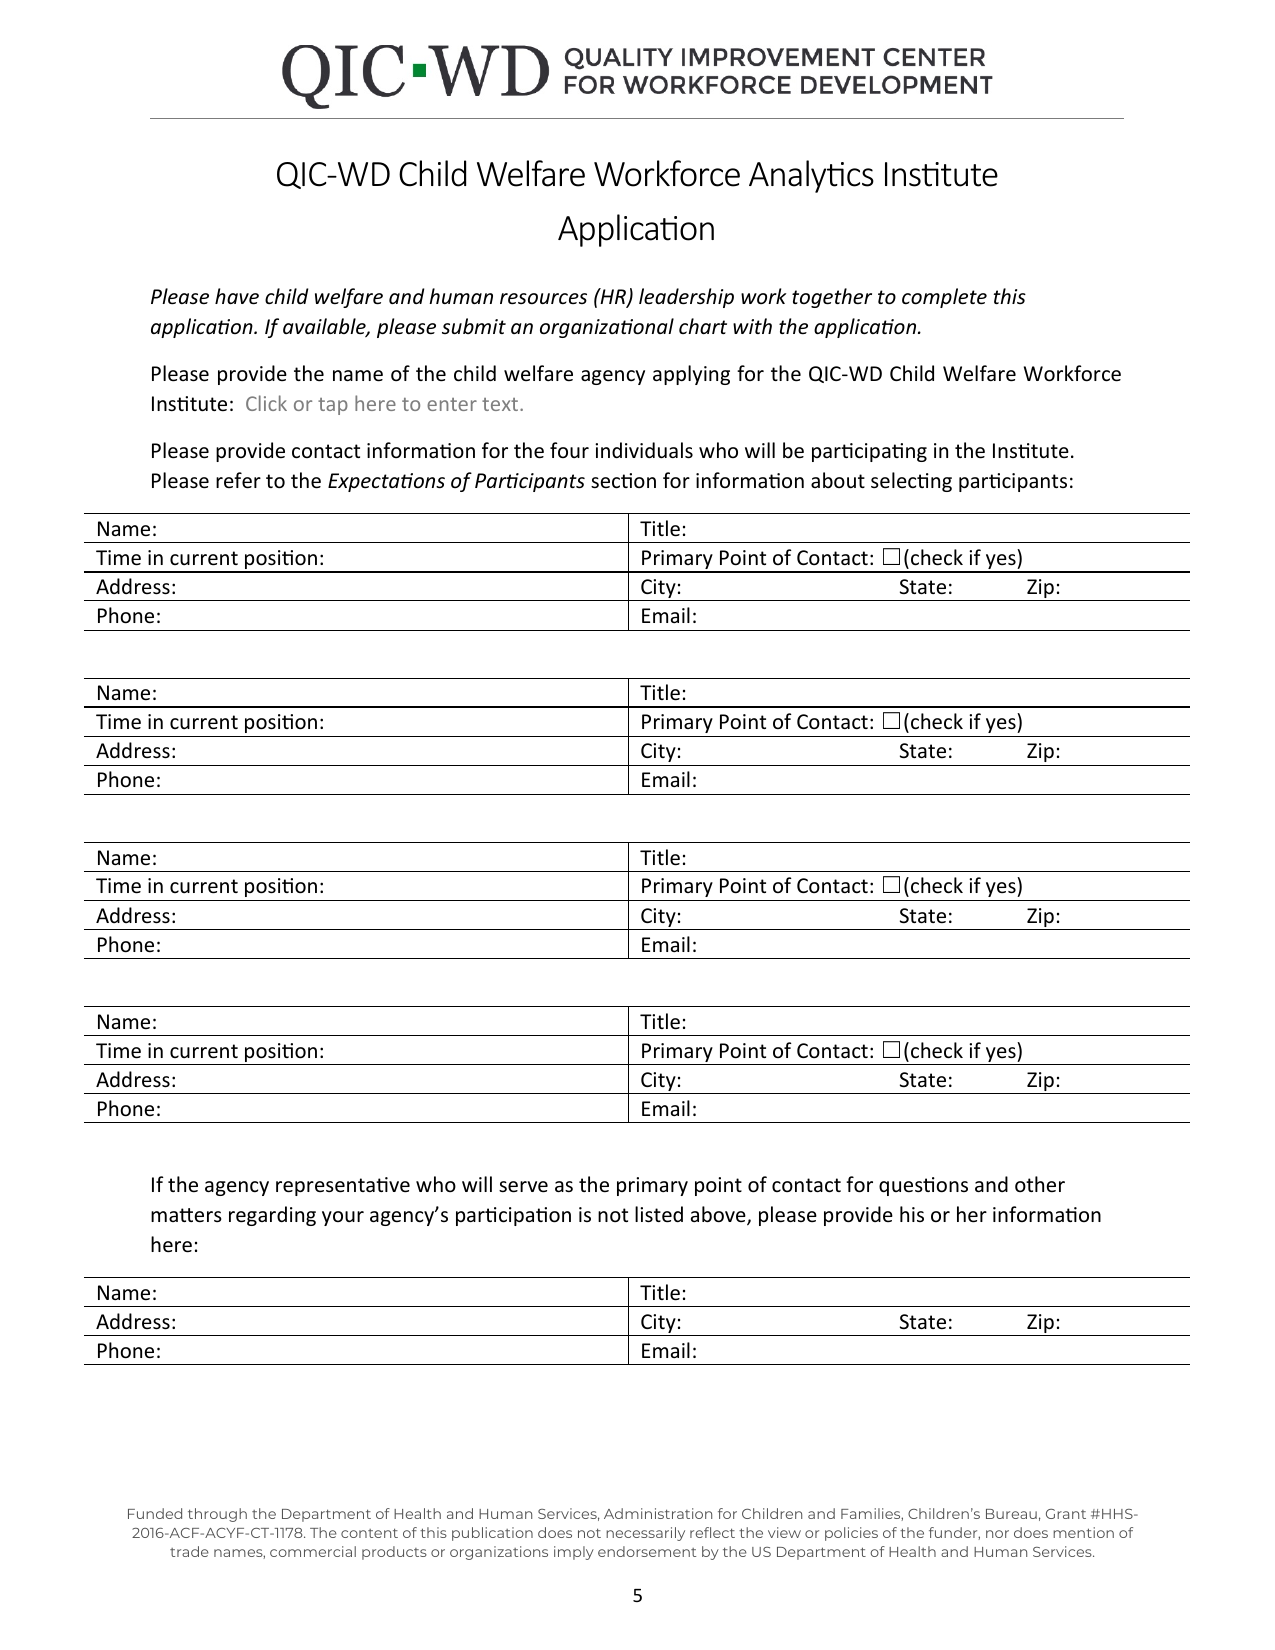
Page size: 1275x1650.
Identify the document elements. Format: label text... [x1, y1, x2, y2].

table_cell City: State: Zip: [629, 737, 1190, 764]
table_cell City: State: Zip: [629, 1307, 1190, 1335]
table_header Title: [629, 1278, 1190, 1306]
table_cell Phone: [84, 930, 628, 958]
table_header Title: [629, 1007, 1190, 1035]
table_cell Address: [84, 573, 628, 600]
table_header Name: [84, 1007, 628, 1035]
table_cell City: State: Zip: [629, 1065, 1190, 1093]
table_cell Phone: [84, 601, 628, 629]
text Please have child welfare and human resources (HR) leadership work together to complete this application. If available, please submit an organizational chart with the application. [150, 282, 1125, 340]
table_header Name: [84, 843, 628, 871]
table_cell Time in current position: [84, 708, 628, 736]
table_cell Phone: [84, 1094, 628, 1122]
table_header Name: [84, 514, 628, 542]
table_cell Primary Point of Contact: (check if yes) [629, 872, 1190, 900]
text Please provide contact information for the four individuals who will be participating in the Institute. Please refer to the Expectations of Participants section for information about selecting participants: [150, 436, 1125, 494]
table_cell Email: [629, 930, 1190, 958]
table_cell Email: [629, 1336, 1190, 1364]
table_cell Email: [629, 1094, 1190, 1122]
table_cell City: State: Zip: [629, 573, 1190, 600]
table_header Title: [629, 679, 1190, 706]
text Please provide the name of the child welfare agency applying for the QIC-WD Child Welfare Workforce Institute: [150, 359, 1125, 417]
table_header Name: [84, 679, 628, 706]
text If the agency representative who will serve as the primary point of contact for questions and other matters regarding your agency’s participation is not listed above, please provide his or her information here: [150, 1170, 1125, 1258]
table_header Title: [629, 843, 1190, 871]
table_cell Time in current position: [84, 1036, 628, 1064]
table_cell Phone: [84, 766, 628, 794]
table_cell Primary Point of Contact: (check if yes) [629, 708, 1190, 736]
table_cell Email: [629, 766, 1190, 794]
table_cell Address: [84, 1307, 628, 1335]
table_cell Email: [629, 601, 1190, 629]
table_cell Phone: [84, 1336, 628, 1364]
table_cell City: State: Zip: [629, 901, 1190, 929]
table_cell Address: [84, 737, 628, 764]
table_cell Address: [84, 901, 628, 929]
table_cell Primary Point of Contact: (check if yes) [629, 543, 1190, 571]
table_header Name: [84, 1278, 628, 1306]
table_cell Address: [84, 1065, 628, 1093]
table_cell Time in current position: [84, 543, 628, 571]
title Application [150, 196, 1125, 252]
title QIC-WD Child Welfare Workforce Analytics Institute [150, 150, 1125, 196]
picture [282, 45, 993, 109]
table_header Title: [629, 514, 1190, 542]
table_cell Time in current position: [84, 872, 628, 900]
table_cell Primary Point of Contact: (check if yes) [629, 1036, 1190, 1064]
